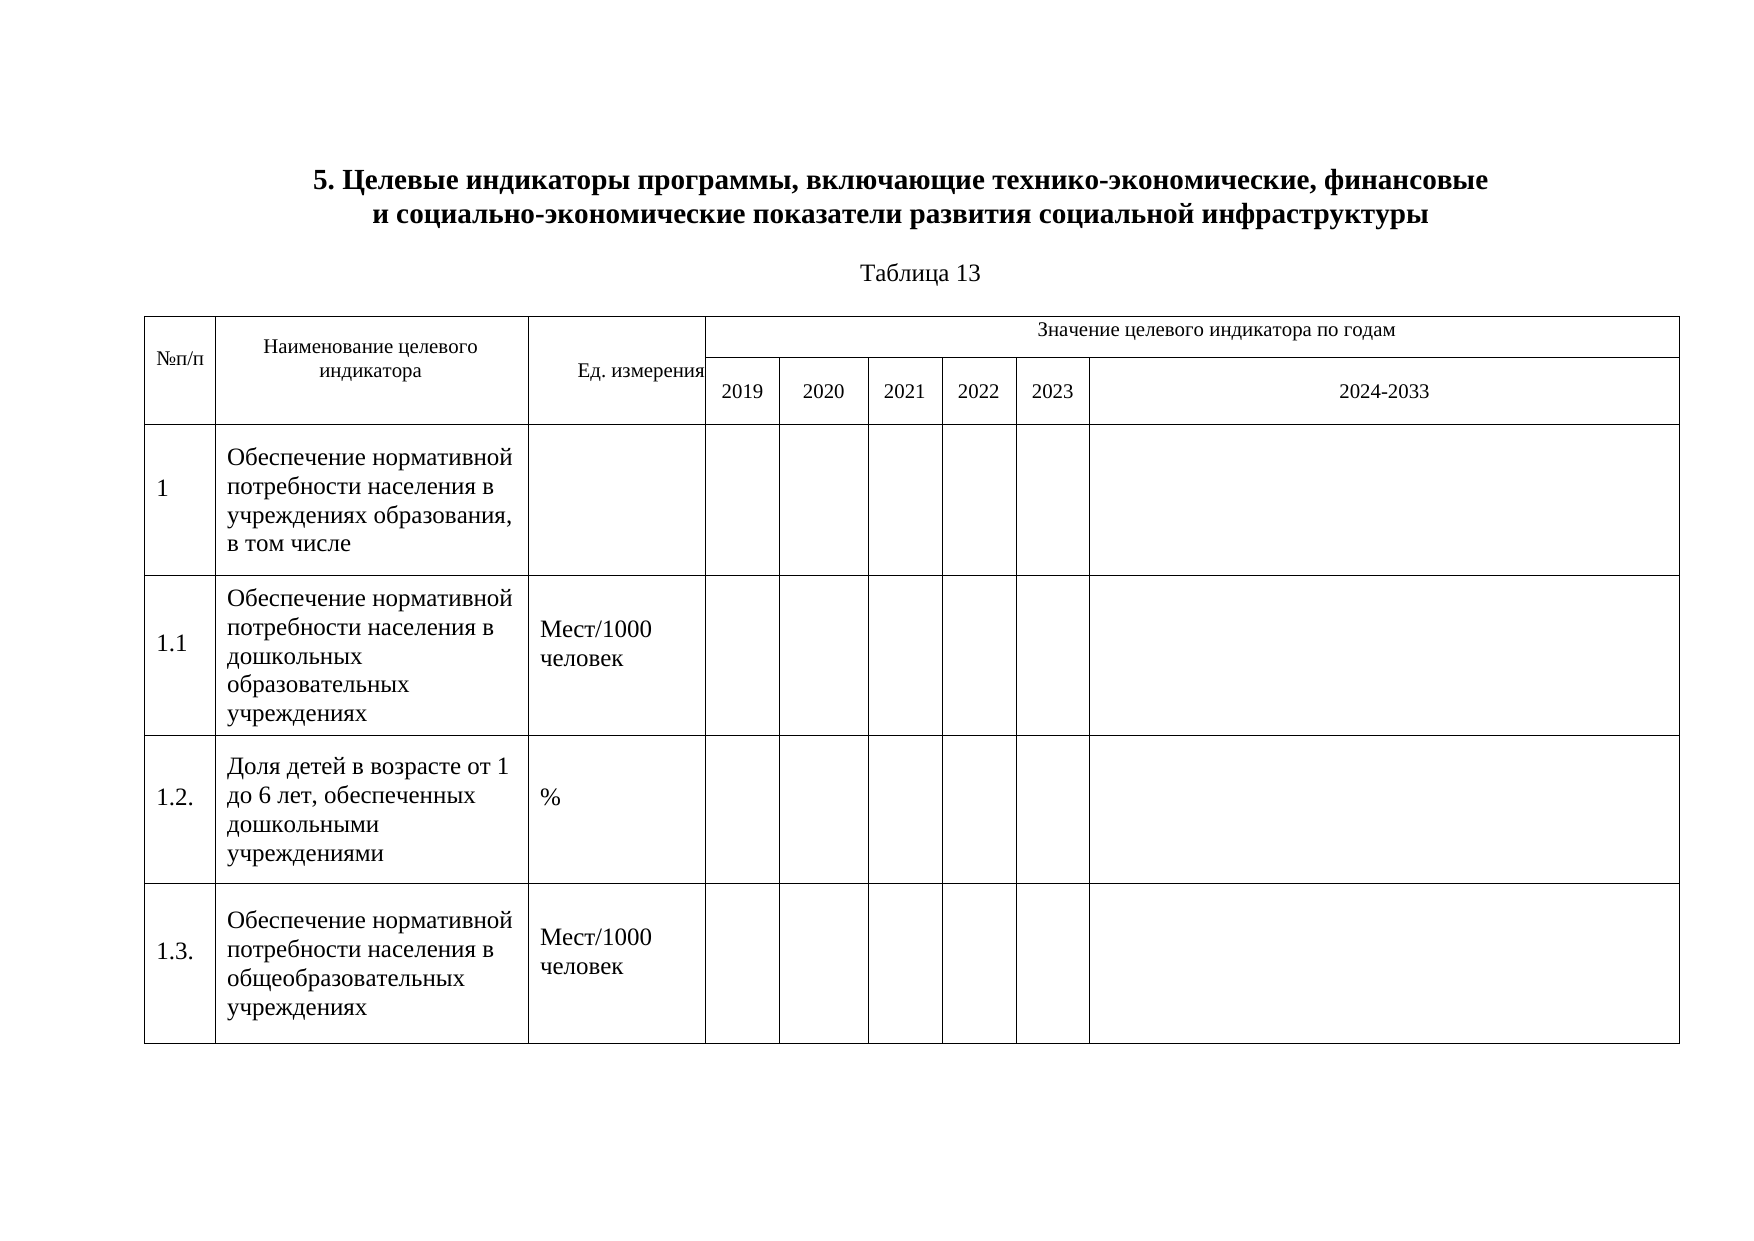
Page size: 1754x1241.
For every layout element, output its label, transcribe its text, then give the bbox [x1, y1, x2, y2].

table_cell 2021 [869, 358, 942, 424]
table_cell [943, 425, 1016, 574]
table_cell Доля детей в возрасте от 1 до 6 лет, обеспеченных дошкольными учреждениями [216, 736, 528, 882]
text 5. Целевые индикаторы программы, включающие технико-экономические, финансовые [148, 162, 1654, 196]
table_header Значение целевого индикатора по годам [706, 317, 1679, 357]
table_cell [1090, 425, 1679, 574]
table_cell [706, 425, 779, 574]
table_cell [1017, 425, 1089, 574]
table_cell [529, 425, 705, 574]
table_cell Мест/1000 человек [529, 884, 705, 1042]
table_cell [706, 736, 779, 882]
table_cell 2024-2033 [1090, 358, 1679, 424]
table_cell [943, 736, 1016, 882]
table_cell [1090, 736, 1679, 882]
table_cell 1.1 [145, 576, 215, 734]
table_cell Обеспечение нормативной потребности населения в общеобразовательных учреждениях [216, 884, 528, 1042]
table_cell Мест/1000 человек [529, 576, 705, 734]
table_cell [1090, 884, 1679, 1042]
table_cell Обеспечение нормативной потребности населения в дошкольных образовательных учреждениях [216, 576, 528, 734]
list Таблица 13 [187, 258, 1654, 287]
table_cell % [529, 736, 705, 882]
table_cell [780, 736, 868, 882]
table_cell [1090, 576, 1679, 734]
table_cell [780, 884, 868, 1042]
table_cell [943, 576, 1016, 734]
table_header №п/п [145, 317, 215, 424]
table_cell 2023 [1017, 358, 1089, 424]
table_cell 1.3. [145, 884, 215, 1042]
table_cell [706, 576, 779, 734]
table_cell 2022 [943, 358, 1016, 424]
table_cell [780, 576, 868, 734]
table_cell [869, 736, 942, 882]
table_cell Обеспечение нормативной потребности населения в учреждениях образования, в том числе [216, 425, 528, 574]
table_cell 1.2. [145, 736, 215, 882]
table_cell [1017, 576, 1089, 734]
table_cell [869, 425, 942, 574]
table_cell [869, 576, 942, 734]
table_header Ед. измерения [529, 317, 705, 424]
table_cell [943, 884, 1016, 1042]
table_cell 1 [145, 425, 215, 574]
table_header Наименование целевого индикатора [216, 317, 528, 424]
table_cell [706, 884, 779, 1042]
table_cell [1017, 884, 1089, 1042]
table_cell [1017, 736, 1089, 882]
text и социально-экономические показатели развития социальной инфраструктуры [148, 196, 1654, 229]
table_cell [780, 425, 868, 574]
table_cell 2019 [706, 358, 779, 424]
table_cell 2020 [780, 358, 868, 424]
table_cell [869, 884, 942, 1042]
